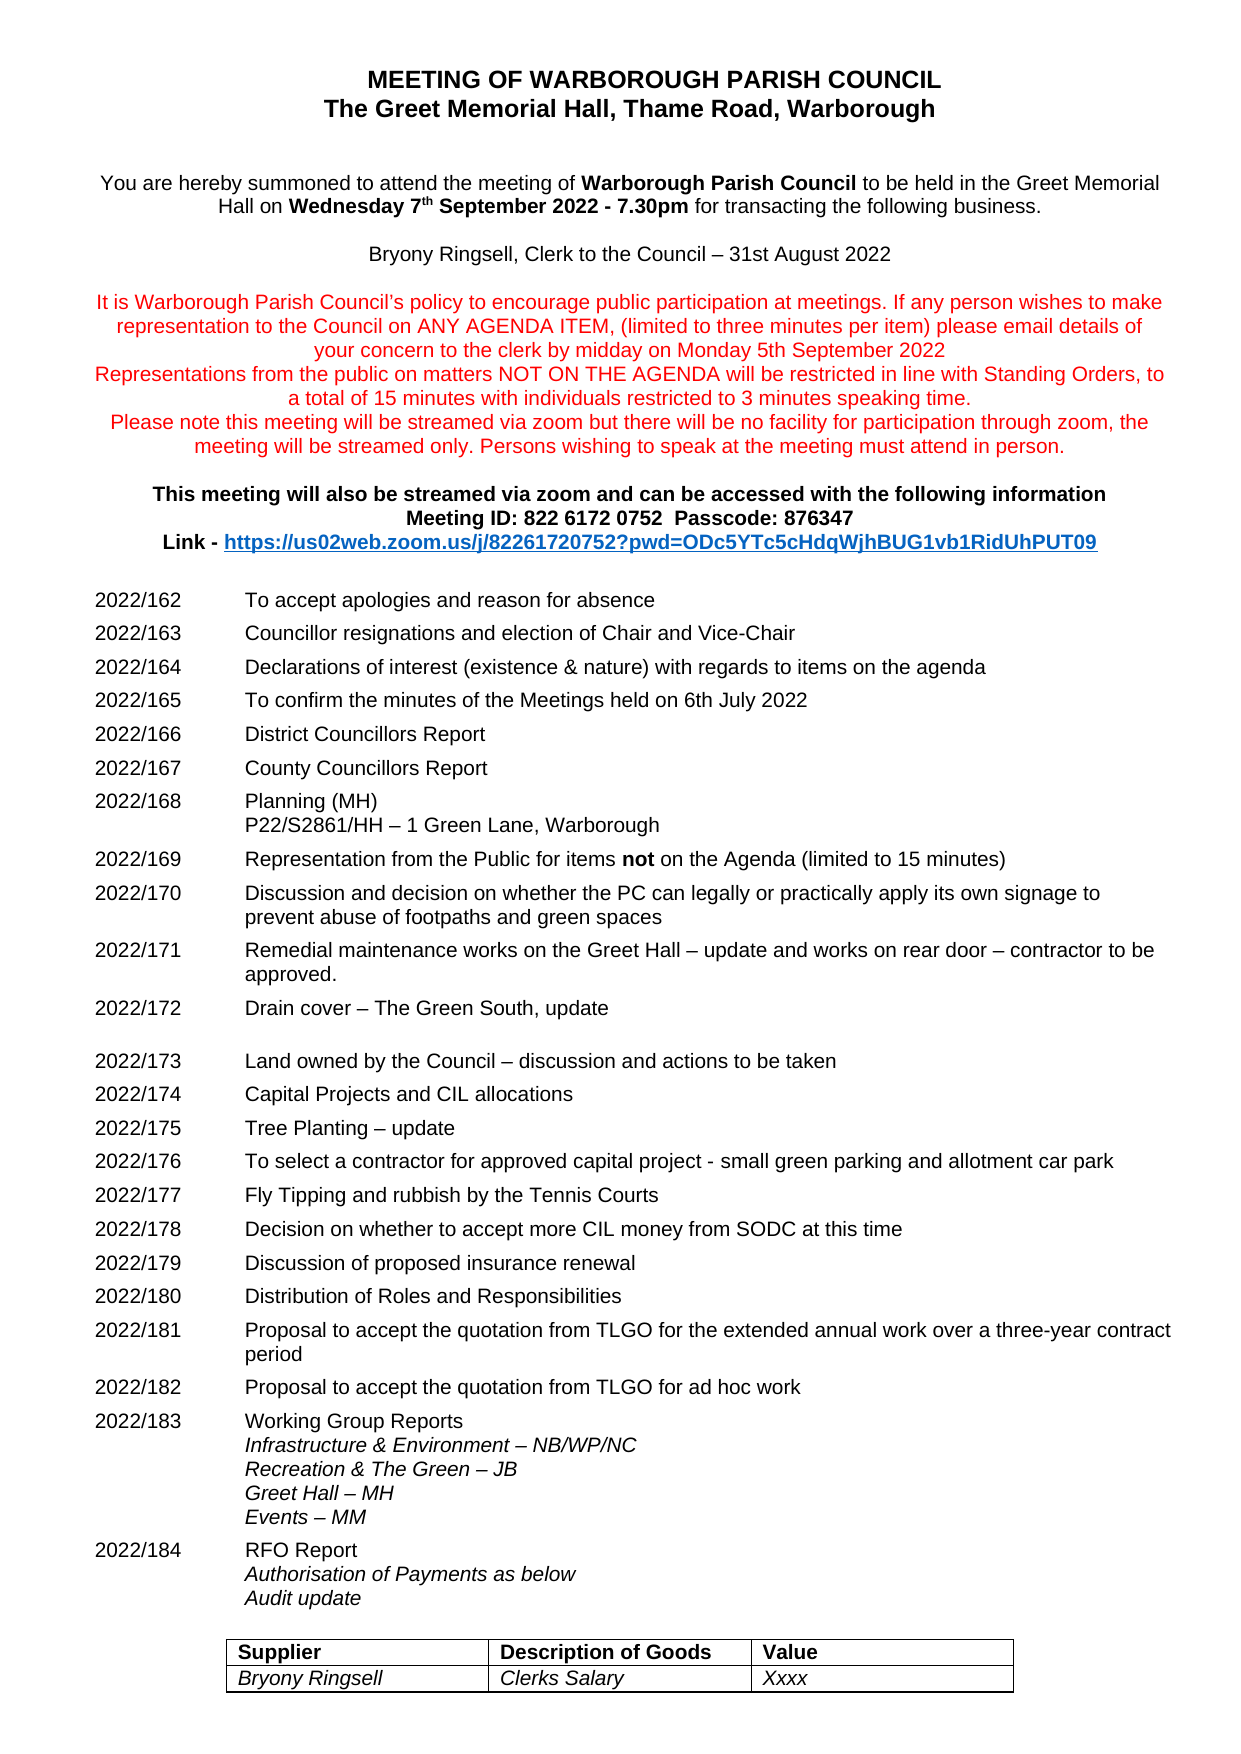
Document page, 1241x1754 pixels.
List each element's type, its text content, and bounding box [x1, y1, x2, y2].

text 2022/166 District Councillors Report [94, 722, 1084, 746]
text Bryony Ringsell, Clerk to the Council – 31st August 2022 [94, 242, 1165, 266]
table_cell Bryony Ringsell [227, 1666, 488, 1691]
text 2022/165 To confirm the minutes of the Meetings held on 6th July 2022 [94, 688, 1165, 712]
text 2022/184 RFO Report [94, 1538, 1165, 1562]
text Link - https://us02web.zoom.us/j/82261720752?pwd=ODc5YTc5cHdqWjhBUG1vb1RidUhPUT09 [94, 530, 1165, 554]
table_header Supplier [227, 1640, 488, 1665]
text Meeting ID: 822 6172 0752 Passcode: 876347 [94, 506, 1165, 530]
text 2022/179 Discussion of proposed insurance renewal [94, 1250, 1240, 1274]
text 2022/168 Planning (MH) [94, 789, 1165, 813]
table_header Value [752, 1640, 1013, 1665]
text 2022/178 Decision on whether to accept more CIL money from SODC at this time [94, 1217, 1240, 1241]
text 2022/172 Drain cover – The Green South, update [94, 996, 1240, 1020]
text 2022/180 Distribution of Roles and Responsibilities [94, 1284, 1240, 1308]
text This meeting will also be streamed via zoom and can be accessed with the following information [94, 482, 1165, 506]
text Infrastructure & Environment – NB/WP/NC [94, 1433, 1165, 1457]
table_header Description of Goods [489, 1640, 751, 1665]
text 2022/175 Tree Planting – update [94, 1116, 1240, 1140]
text 2022/174 Capital Projects and CIL allocations [94, 1082, 1240, 1106]
text Representations from the public on matters NOT ON THE AGENDA will be restricted in line with Standing Orders, to a total of 15 minutes with individuals restricted to 3 minutes speaking time. [94, 362, 1165, 410]
text Audit update [94, 1586, 1165, 1610]
text Greet Hall – MH [169, 1481, 1165, 1505]
text Events – MM [169, 1505, 1165, 1529]
text 2022/182 Proposal to accept the quotation from TLGO for ad hoc work [94, 1375, 1240, 1399]
text 2022/169 Representation from the Public for items not on the Agenda (limited to 15 minutes) [94, 847, 1240, 871]
text 2022/167 County Councillors Report [94, 756, 1165, 779]
table_cell Clerks Salary [489, 1666, 751, 1691]
text 2022/181 Proposal to accept the quotation from TLGO for the extended annual work over a three-year contract [94, 1318, 1240, 1342]
text You are hereby summoned to attend the meeting of Warborough Parish Council to be held in the Greet Memorial Hall on Wednesday 7th September 2022 - 7.30pm for transacting the following business. [94, 170, 1165, 218]
text 2022/183 Working Group Reports [94, 1409, 1165, 1433]
text 2022/171 Remedial maintenance works on the Greet Hall – update and works on rear door – contractor to be approved. [94, 938, 1240, 986]
text 2022/176 To select a contractor for approved capital project - small green parking and allotment car park [94, 1149, 1240, 1173]
text 2022/164 Declarations of interest (existence & nature) with regards to items on the agenda [94, 655, 1165, 679]
text Please note this meeting will be streamed via zoom but there will be no facility for participation through zoom, the meeting will be streamed only. Persons wishing to speak at the meeting must attend in person. [94, 410, 1165, 458]
text The Greet Memorial Hall, Thame Road, Warborough [94, 94, 1165, 122]
text It is Warborough Parish Council’s policy to encourage public participation at meetings. If any person wishes to make representation to the Council on ANY AGENDA ITEM, (limited to three minutes per item) please email details of your concern to the clerk by midday on Monday 5th September 2022 [94, 290, 1165, 362]
text MEETING OF WARBOROUGH PARISH COUNCIL [94, 65, 1214, 94]
text 2022/177 Fly Tipping and rubbish by the Tennis Courts [94, 1183, 1240, 1207]
text 2022/163 Councillor resignations and election of Chair and Vice-Chair [94, 621, 1165, 645]
text 2022/173 Land owned by the Council – discussion and actions to be taken [94, 1048, 1240, 1072]
text Authorisation of Payments as below [94, 1562, 1165, 1586]
text 2022/162 To accept apologies and reason for absence [94, 587, 1165, 611]
text 2022/170 Discussion and decision on whether the PC can legally or practically apply its own signage to prevent abuse of footpaths and green spaces [94, 881, 1113, 928]
text Recreation & The Green – JB [169, 1457, 1165, 1481]
text period [94, 1342, 1240, 1366]
table_cell Xxxx [752, 1666, 1013, 1691]
text P22/S2861/HH – 1 Green Lane, Warborough [94, 813, 1165, 837]
